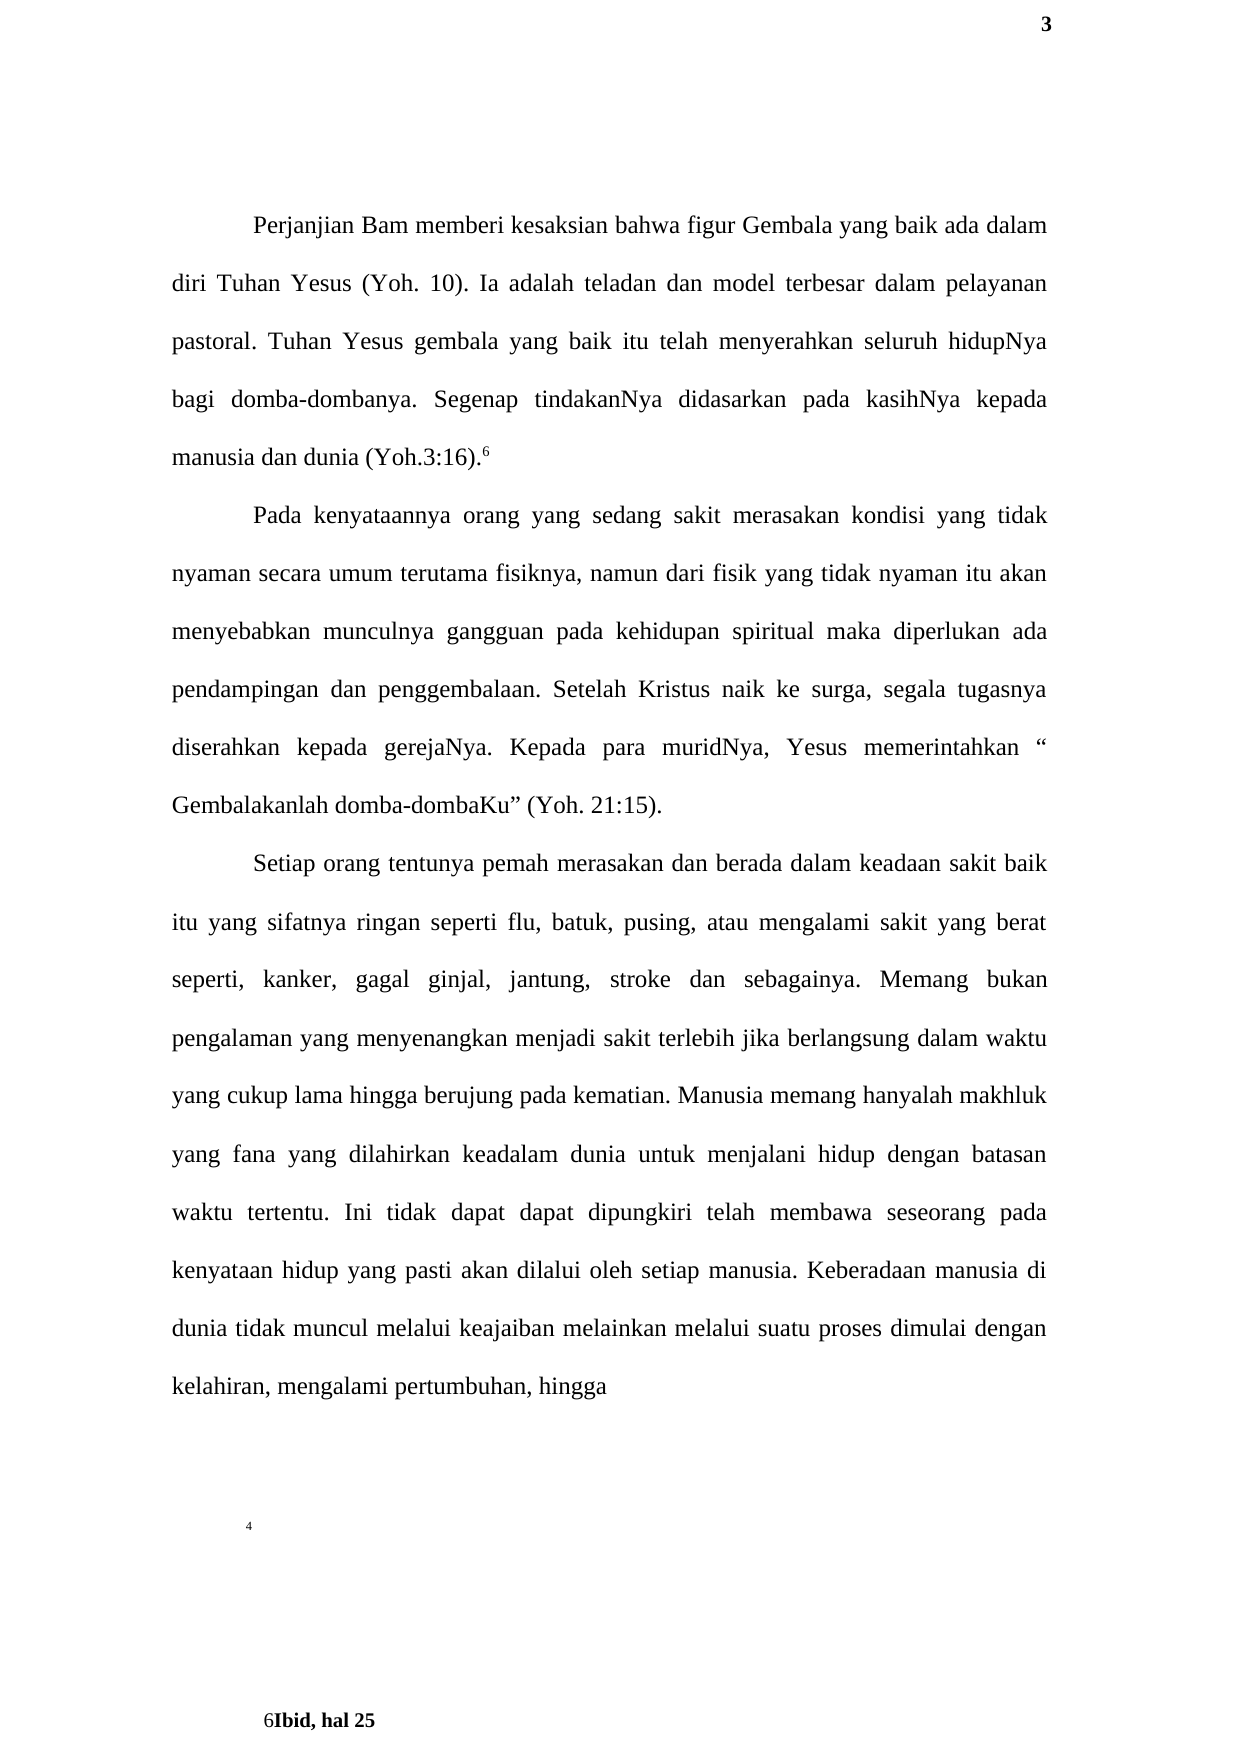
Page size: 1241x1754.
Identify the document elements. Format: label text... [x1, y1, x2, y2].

text Pada kenyataannya orang yang sedang sakit merasakan kondisi yang tidak nyaman secara umum terutama fisiknya, namun dari fisik yang tidak nyaman itu akan menyebabkan munculnya gangguan pada kehidupan spiritual maka diperlukan ada pendampingan dan penggembalaan. Setelah Kristus naik ke surga, segala tugasnya diserahkan kepada gerejaNya. Kepada para muridNya, Yesus memerintahkan “ Gembalakanlah domba-dombaKu” (Yoh. 21:15). [172, 477, 1048, 826]
text Setiap orang tentunya pemah merasakan dan berada dalam keadaan sakit baik itu yang sifatnya ringan seperti flu, batuk, pusing, atau mengalami sakit yang berat seperti, kanker, gagal ginjal, jantung, stroke dan sebagainya. Memang bukan pengalaman yang menyenangkan menjadi sakit terlebih jika berlangsung dalam waktu yang cukup lama hingga berujung pada kematian. Manusia memang hanyalah makhluk yang fana yang dilahirkan keadalam dunia untuk menjalani hidup dengan batasan waktu tertentu. Ini tidak dapat dapat dipungkiri telah membawa seseorang pada kenyataan hidup yang pasti akan dilalui oleh setiap manusia. Keberadaan manusia di dunia tidak muncul melalui keajaiban melainkan melalui suatu proses dimulai dengan kelahiran, mengalami pertumbuhan, hingga [172, 826, 1048, 1406]
text Perjanjian Bam memberi kesaksian bahwa figur Gembala yang baik ada dalam diri Tuhan Yesus (Yoh. 10). Ia adalah teladan dan model terbesar dalam pelayanan pastoral. Tuhan Yesus gembala yang baik itu telah menyerahkan seluruh hidupNya bagi domba-dombanya. Segenap tindakanNya didasarkan pada kasihNya kepada manusia dan dunia (Yoh.3:16). [172, 187, 1048, 477]
